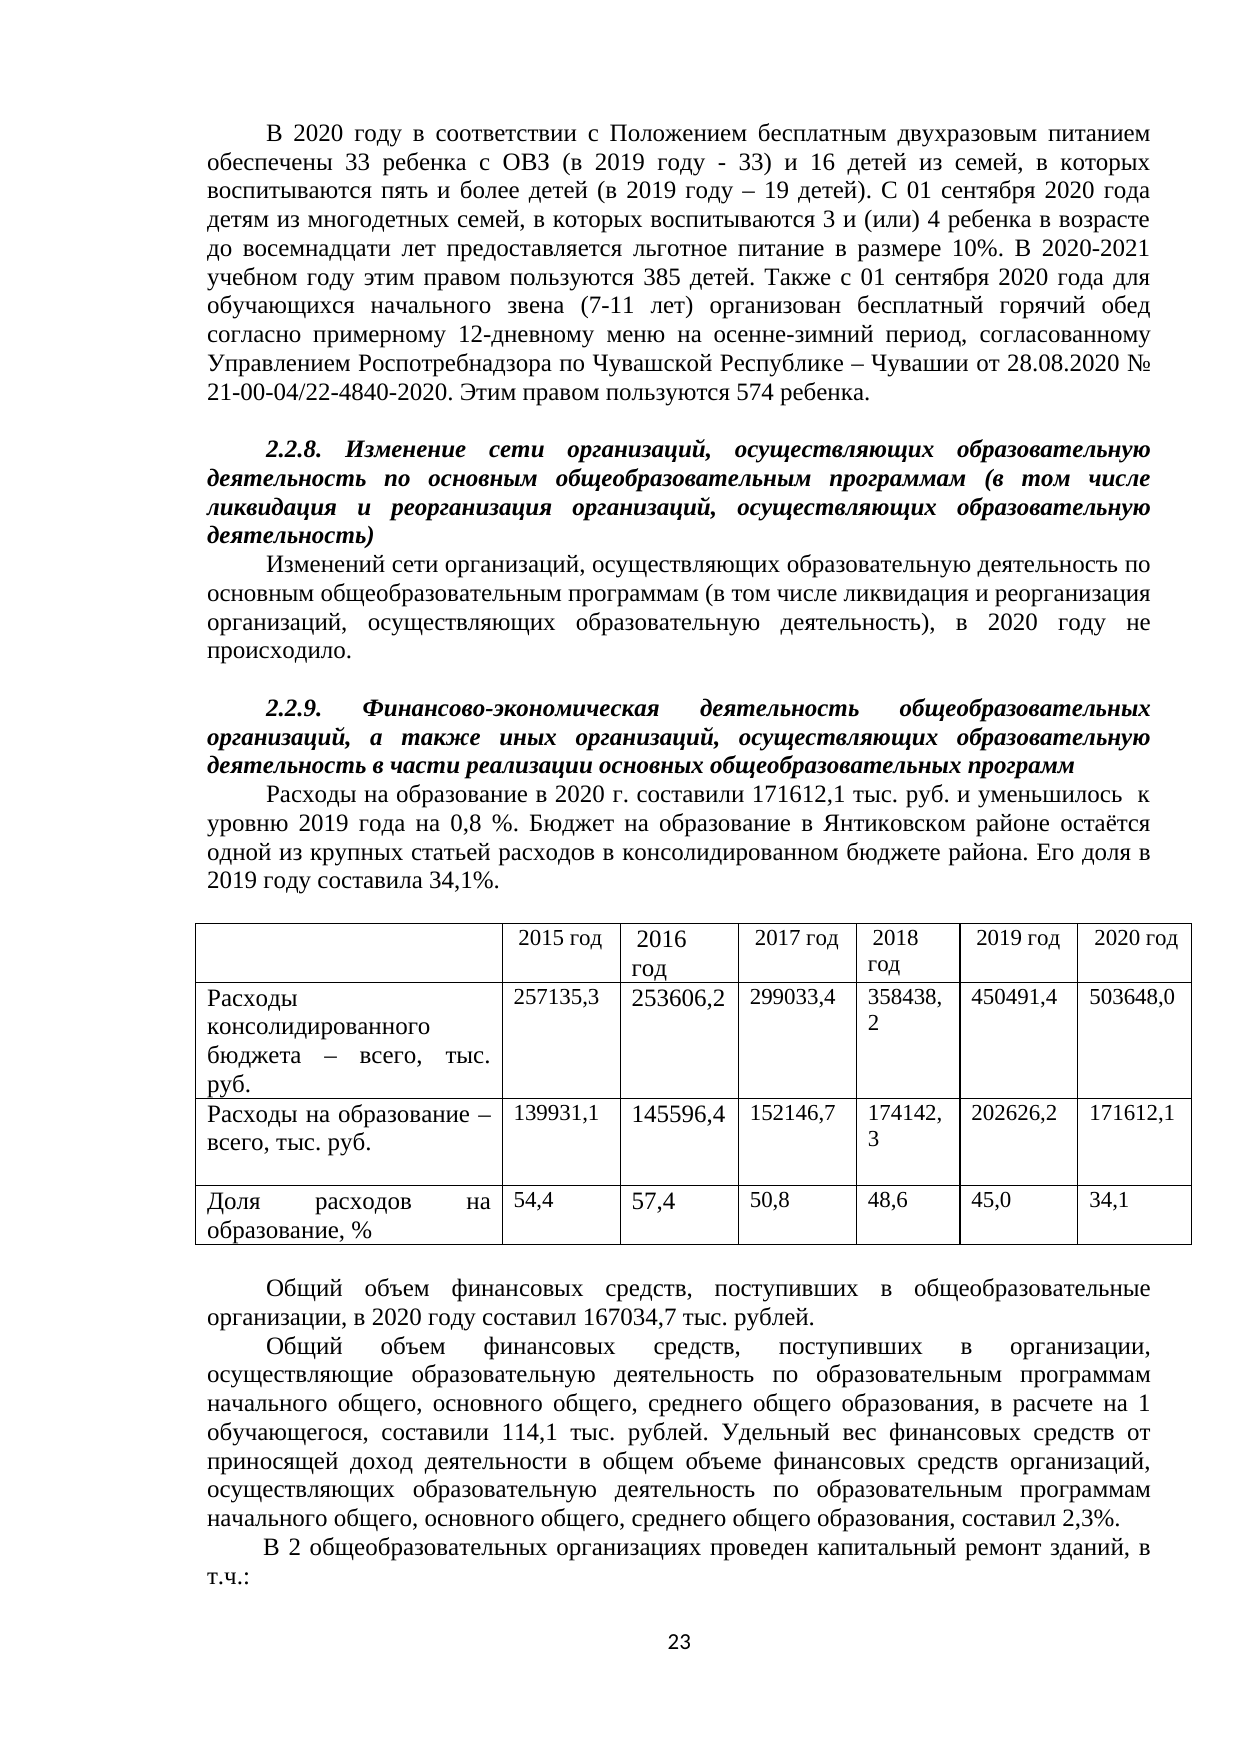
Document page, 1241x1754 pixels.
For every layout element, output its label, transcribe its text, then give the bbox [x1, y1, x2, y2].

table_cell 299033,4 [739, 983, 856, 1098]
table_cell 202626,2 [961, 1099, 1077, 1185]
table_cell 450491,4 [961, 983, 1077, 1098]
text В 2 общеобразовательных организациях проведен капитальный ремонт зданий, в т.ч.: [207, 1532, 1152, 1589]
text В 2020 году в соответствии с Положением бесплатным двухразовым питанием обеспечены 33 ребенка с ОВЗ (в 2019 году - 33) и 16 детей из семей, в которых воспитываются пять и более детей (в 2019 году – 19 детей). С 01 сентября 2020 года детям из многодетных семей, в которых воспитываются 3 и (или) 4 ребенка в возрасте до восемнадцати лет предоставляется льготное питание в размере 10%. В 2020-2021 учебном году этим правом пользуются 385 детей. Также с 01 сентября 2020 года для обучающихся начального звена (7-11 лет) организован бесплатный горячий обед согласно примерному 12-дневному меню на осенне-зимний период, согласованному Управлением Роспотребнадзора по Чувашской Республике – Чувашии от 28.08.2020 № 21-00-04/22-4840-2020. Этим правом пользуются 574 ребенка. [207, 118, 1152, 406]
text Изменений сети организаций, осуществляющих образовательную деятельность по основным общеобразовательным программам (в том числе ликвидация и реорганизация организаций, осуществляющих образовательную деятельность), в 2020 году не происходило. [207, 549, 1152, 664]
table_header 2015 год [503, 924, 620, 982]
text Общий объем финансовых средств, поступивших в организации, осуществляющие образовательную деятельность по образовательным программам начального общего, основного общего, среднего общего образования, в расчете на 1 обучающегося, составили 114,1 тыс. рублей. Удельный вес финансовых средств от приносящей доход деятельности в общем объеме финансовых средств организаций, осуществляющих образовательную деятельность по образовательным программам начального общего, основного общего, среднего общего образования, составил 2,3%. [207, 1331, 1152, 1532]
table_cell 139931,1 [503, 1099, 620, 1185]
table_cell 257135,3 [503, 983, 620, 1098]
table_cell 48,6 [857, 1186, 959, 1243]
text 2.2.9. Финансово-экономическая деятельность общеобразовательных организаций, а также иных организаций, осуществляющих образовательную деятельность в части реализации основных общеобразовательных программ [207, 693, 1152, 779]
table_header [196, 924, 502, 982]
table_cell 145596,4 [621, 1099, 738, 1185]
text Расходы на образование в 2020 г. составили 171612,1 тыс. руб. и уменьшилось к уровню 2019 года на 0,8 %. Бюджет на образование в Янтиковском районе остаётся одной из крупных статьей расходов в консолидированном бюджете района. Его доля в 2019 году составила 34,1%. [207, 779, 1152, 894]
table_header 2019 год [961, 924, 1077, 982]
table_cell Расходы консолидированного бюджета – всего, тыс. руб. [196, 983, 502, 1098]
table_cell 57,4 [621, 1186, 738, 1243]
table_header 2020 год [1078, 924, 1191, 982]
table_cell 50,8 [739, 1186, 856, 1243]
text Общий объем финансовых средств, поступивших в общеобразовательные организации, в 2020 году составил 167034,7 тыс. рублей. [207, 1273, 1152, 1331]
table_header 2017 год [739, 924, 856, 982]
table_cell 358438,2 [857, 983, 959, 1098]
table_cell 253606,2 [621, 983, 738, 1098]
table_header 2016 год [621, 924, 738, 982]
table_cell 34,1 [1078, 1186, 1191, 1243]
table_cell 45,0 [961, 1186, 1077, 1243]
table_cell 54,4 [503, 1186, 620, 1243]
table_cell 152146,7 [739, 1099, 856, 1185]
table_cell 171612,1 [1078, 1099, 1191, 1185]
table_cell Расходы на образование – всего, тыс. руб. [196, 1099, 502, 1185]
table_header 2018 год [857, 924, 959, 982]
table_cell Доля расходов на образование, % [196, 1186, 502, 1243]
table_cell 503648,0 [1078, 983, 1191, 1098]
table_cell 174142,3 [857, 1099, 959, 1185]
text 2.2.8. Изменение сети организаций, осуществляющих образовательную деятельность по основным общеобразовательным программам (в том числе ликвидация и реорганизация организаций, осуществляющих образовательную деятельность) [207, 434, 1152, 549]
